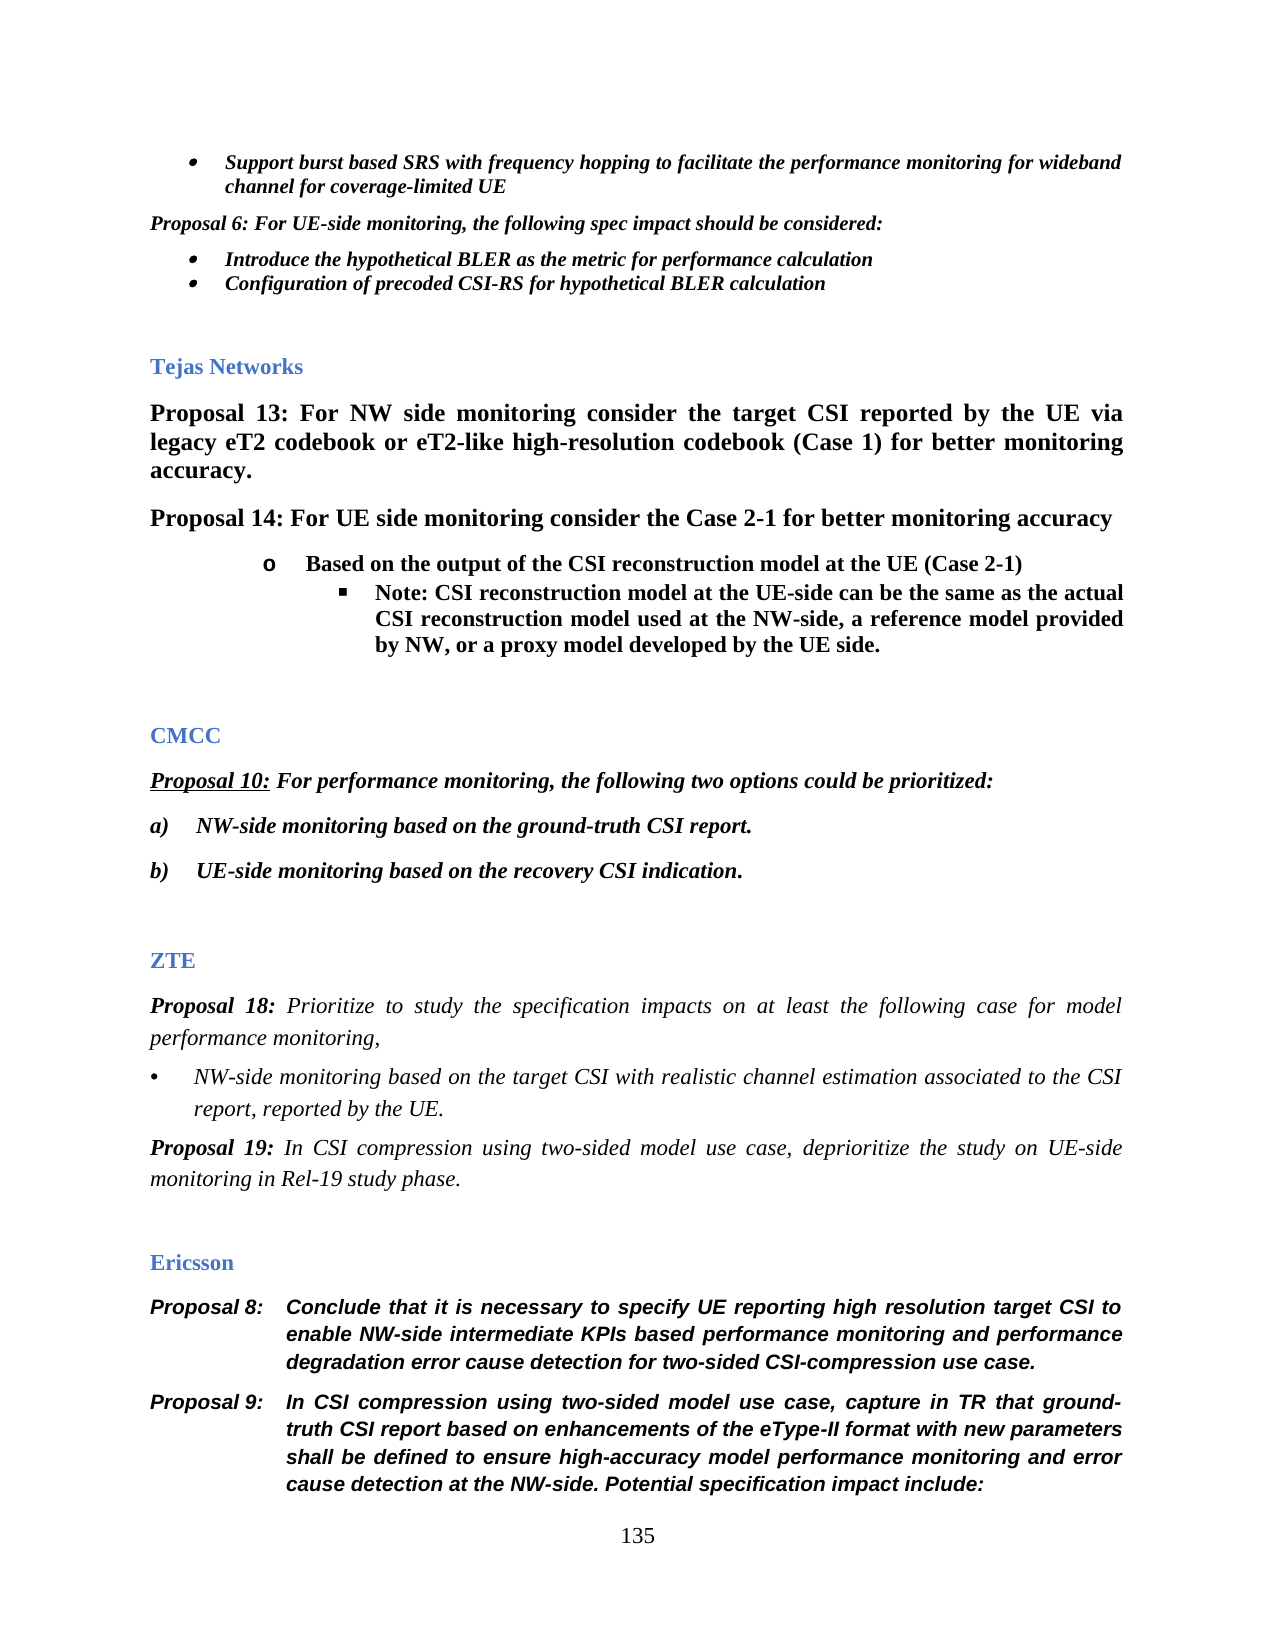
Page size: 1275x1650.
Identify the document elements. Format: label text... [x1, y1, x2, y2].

text Proposal 6: For UE-side monitoring, the following spec impact should be considered: [150, 211, 1125, 235]
list NW-side monitoring based on the ground-truth CSI report. [150, 812, 1125, 838]
text Proposal 18: Prioritize to study the specification impacts on at least the following case for model performance monitoring, [150, 992, 1125, 1050]
text Ericsson [150, 1249, 1125, 1276]
text Proposal 10: For performance monitoring, the following two options could be prioritized: [150, 767, 1125, 793]
text ZTE [150, 947, 1125, 973]
list Based on the output of the CSI reconstruction model at the UE (Case 2-1) [262, 551, 1125, 579]
text In CSI compression using two-sided model use case, capture in TR that ground-truth CSI report based on enhancements of the eType-II format with new parameters shall be defined to ensure high-accuracy model performance monitoring and error cause detection at the NW-side. Potential specification impact include: [150, 1389, 1125, 1496]
list Note: CSI reconstruction model at the UE-side can be the same as the actual CSI reconstruction model used at the NW-side, a reference model provided by NW, or a proxy model developed by the UE side. [337, 579, 1125, 658]
text Proposal 13: For NW side monitoring consider the target CSI reported by the UE via legacy eT2 codebook or eT2-like high-resolution codebook (Case 1) for better monitoring accuracy. [150, 398, 1125, 484]
list Introduce the hypothetical BLER as the metric for performance calculation [187, 247, 1125, 271]
list Configuration of precoded CSI-RS for hypothetical BLER calculation [187, 271, 1125, 295]
text Proposal 14: For UE side monitoring consider the Case 2-1 for better monitoring accuracy [150, 503, 1125, 532]
text Tejas Networks [150, 353, 1125, 379]
text CMCC [150, 722, 1125, 748]
list UE-side monitoring based on the recovery CSI indication. [150, 857, 1125, 883]
text Proposal 19: In CSI compression using two-sided model use case, deprioritize the study on UE-side monitoring in Rel-19 study phase. [150, 1134, 1125, 1192]
list NW-side monitoring based on the target CSI with realistic channel estimation associated to the CSI report, reported by the UE. [150, 1063, 1125, 1121]
list Support burst based SRS with frequency hopping to facilitate the performance monitoring for wideband channel for coverage-limited UE [187, 150, 1125, 198]
text Conclude that it is necessary to specify UE reporting high resolution target CSI to enable NW-side intermediate KPIs based performance monitoring and performance degradation error cause detection for two-sided CSI-compression use case. [150, 1294, 1125, 1373]
